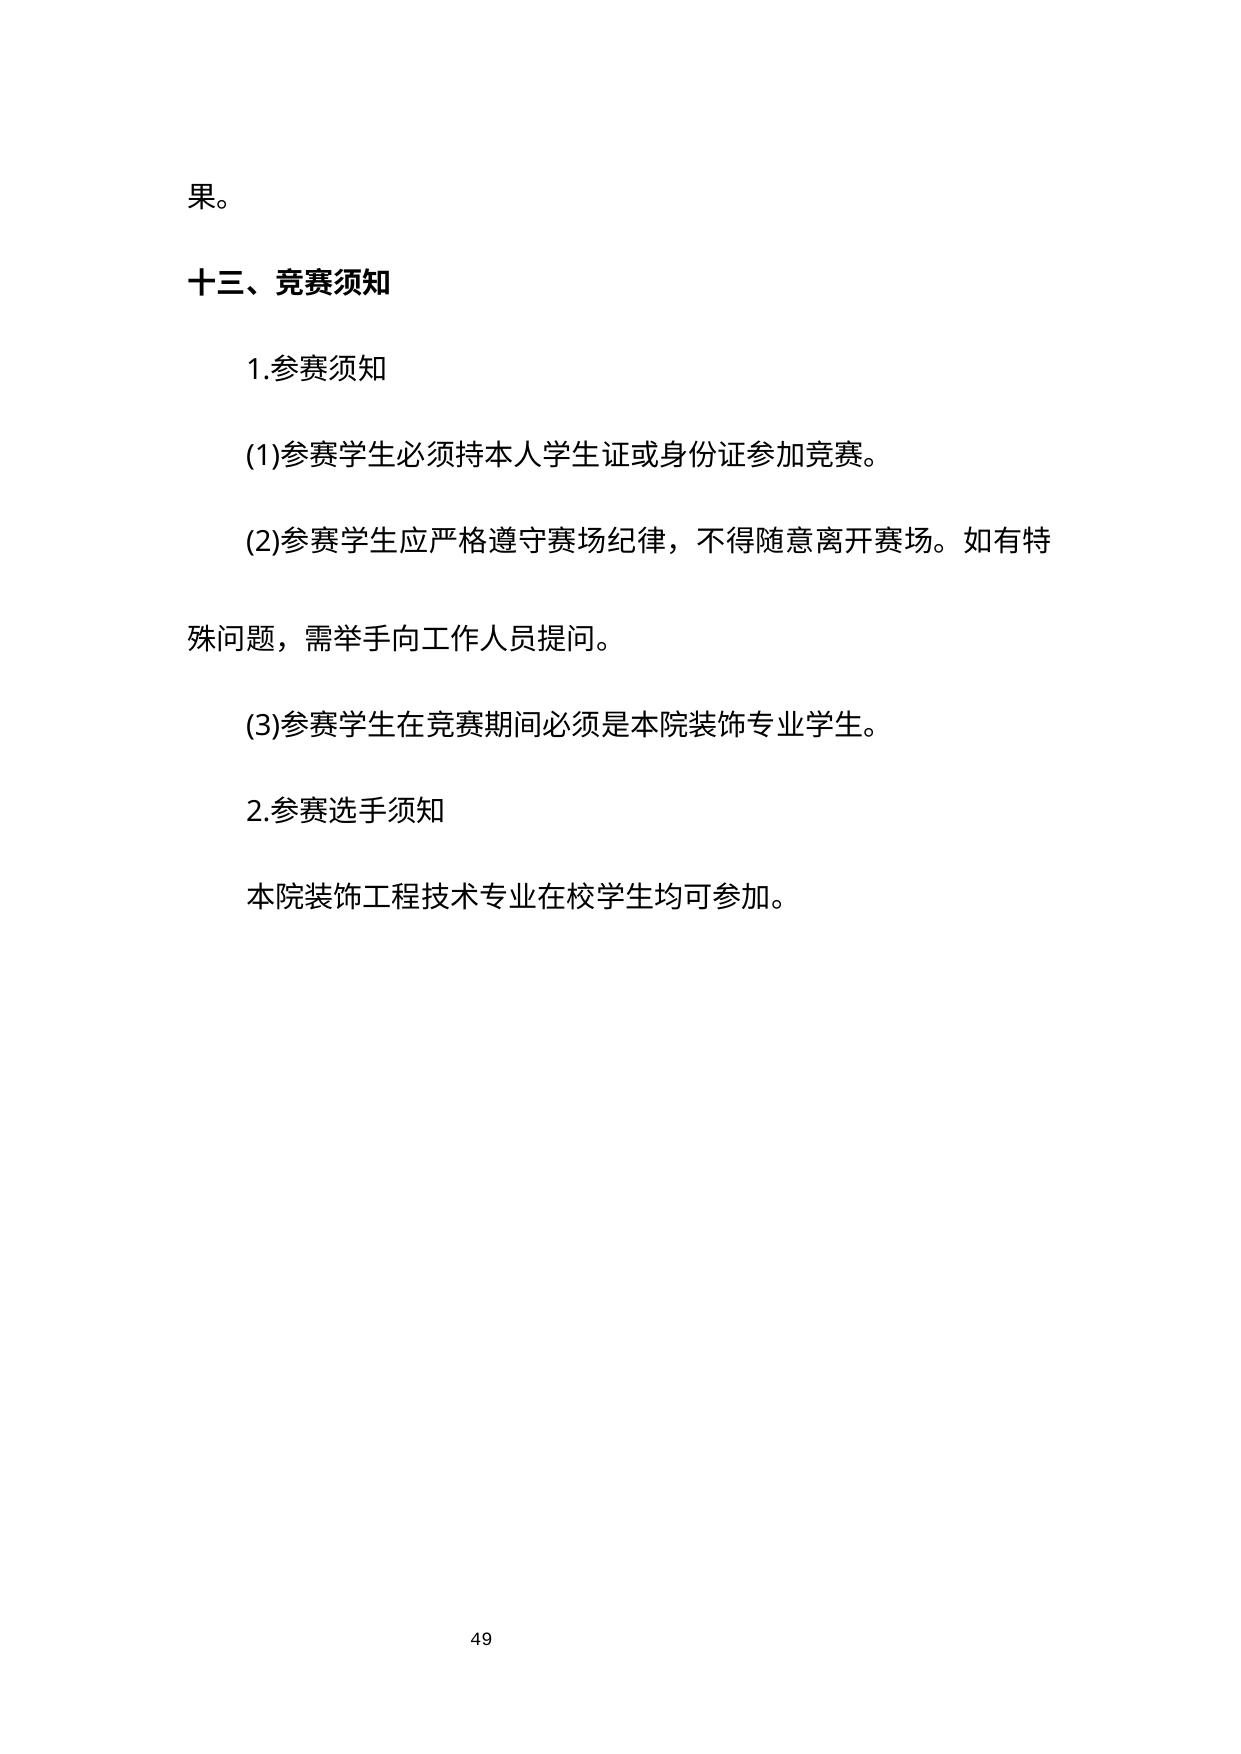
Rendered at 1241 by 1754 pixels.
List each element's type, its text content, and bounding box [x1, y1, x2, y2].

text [187, 162, 1053, 227]
list 1.参赛须知 [246, 334, 1053, 399]
text (1)参赛学生必须持本人学生证或身份证参加竞赛。 [187, 420, 1053, 485]
text 本院装饰工程技术专业在校学生均可参加。 [187, 862, 1053, 927]
text 2.参赛选手须知 [187, 776, 1053, 841]
text (3)参赛学生在竞赛期间必须是本院装饰专业学生。 [187, 690, 1053, 755]
text 十三、竞赛须知 [187, 248, 1053, 313]
text (2)参赛学生应严格遵守赛场纪律，不得随意离开赛场。如有特殊问题，需举手向工作人员提问。 [187, 507, 1053, 669]
